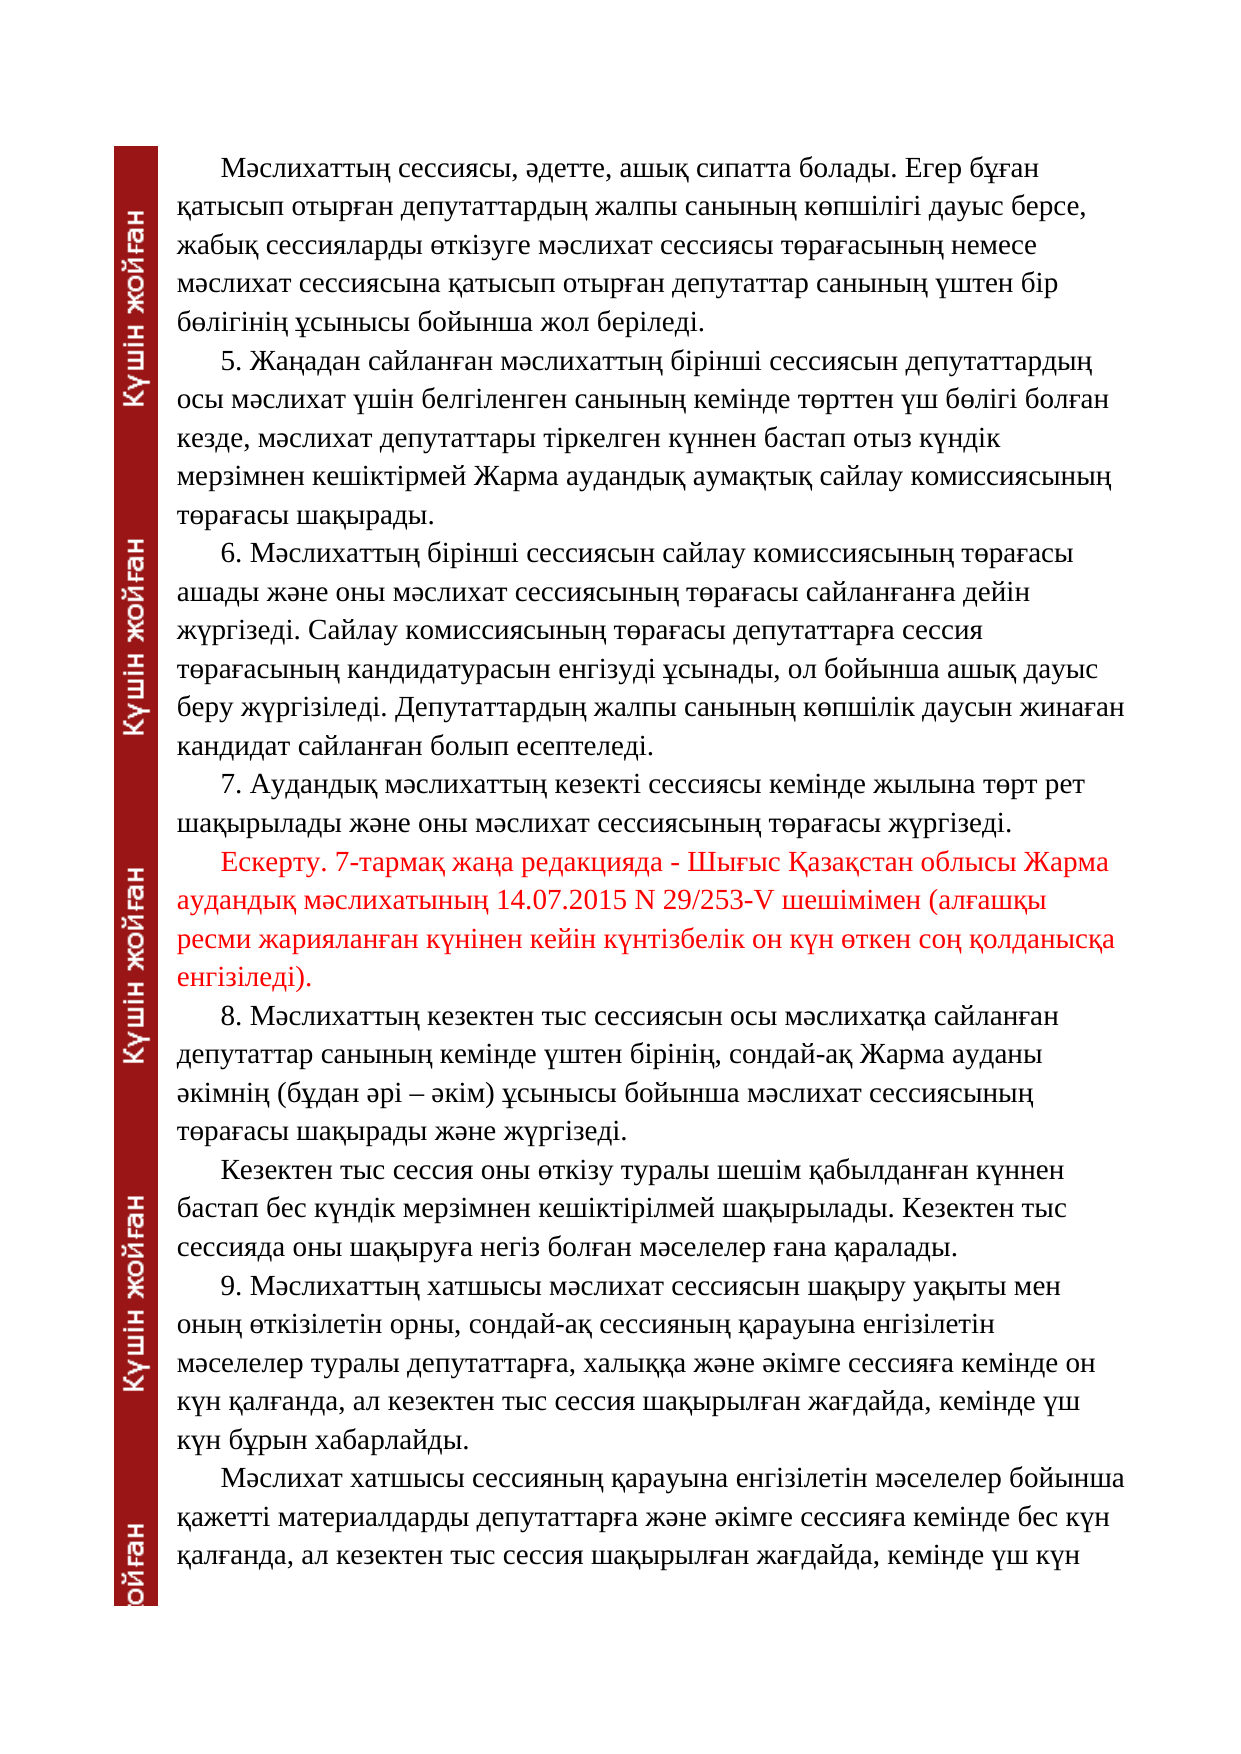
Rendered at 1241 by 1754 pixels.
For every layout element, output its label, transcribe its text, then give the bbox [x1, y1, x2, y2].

picture [114, 1571, 158, 1606]
picture [114, 146, 158, 150]
